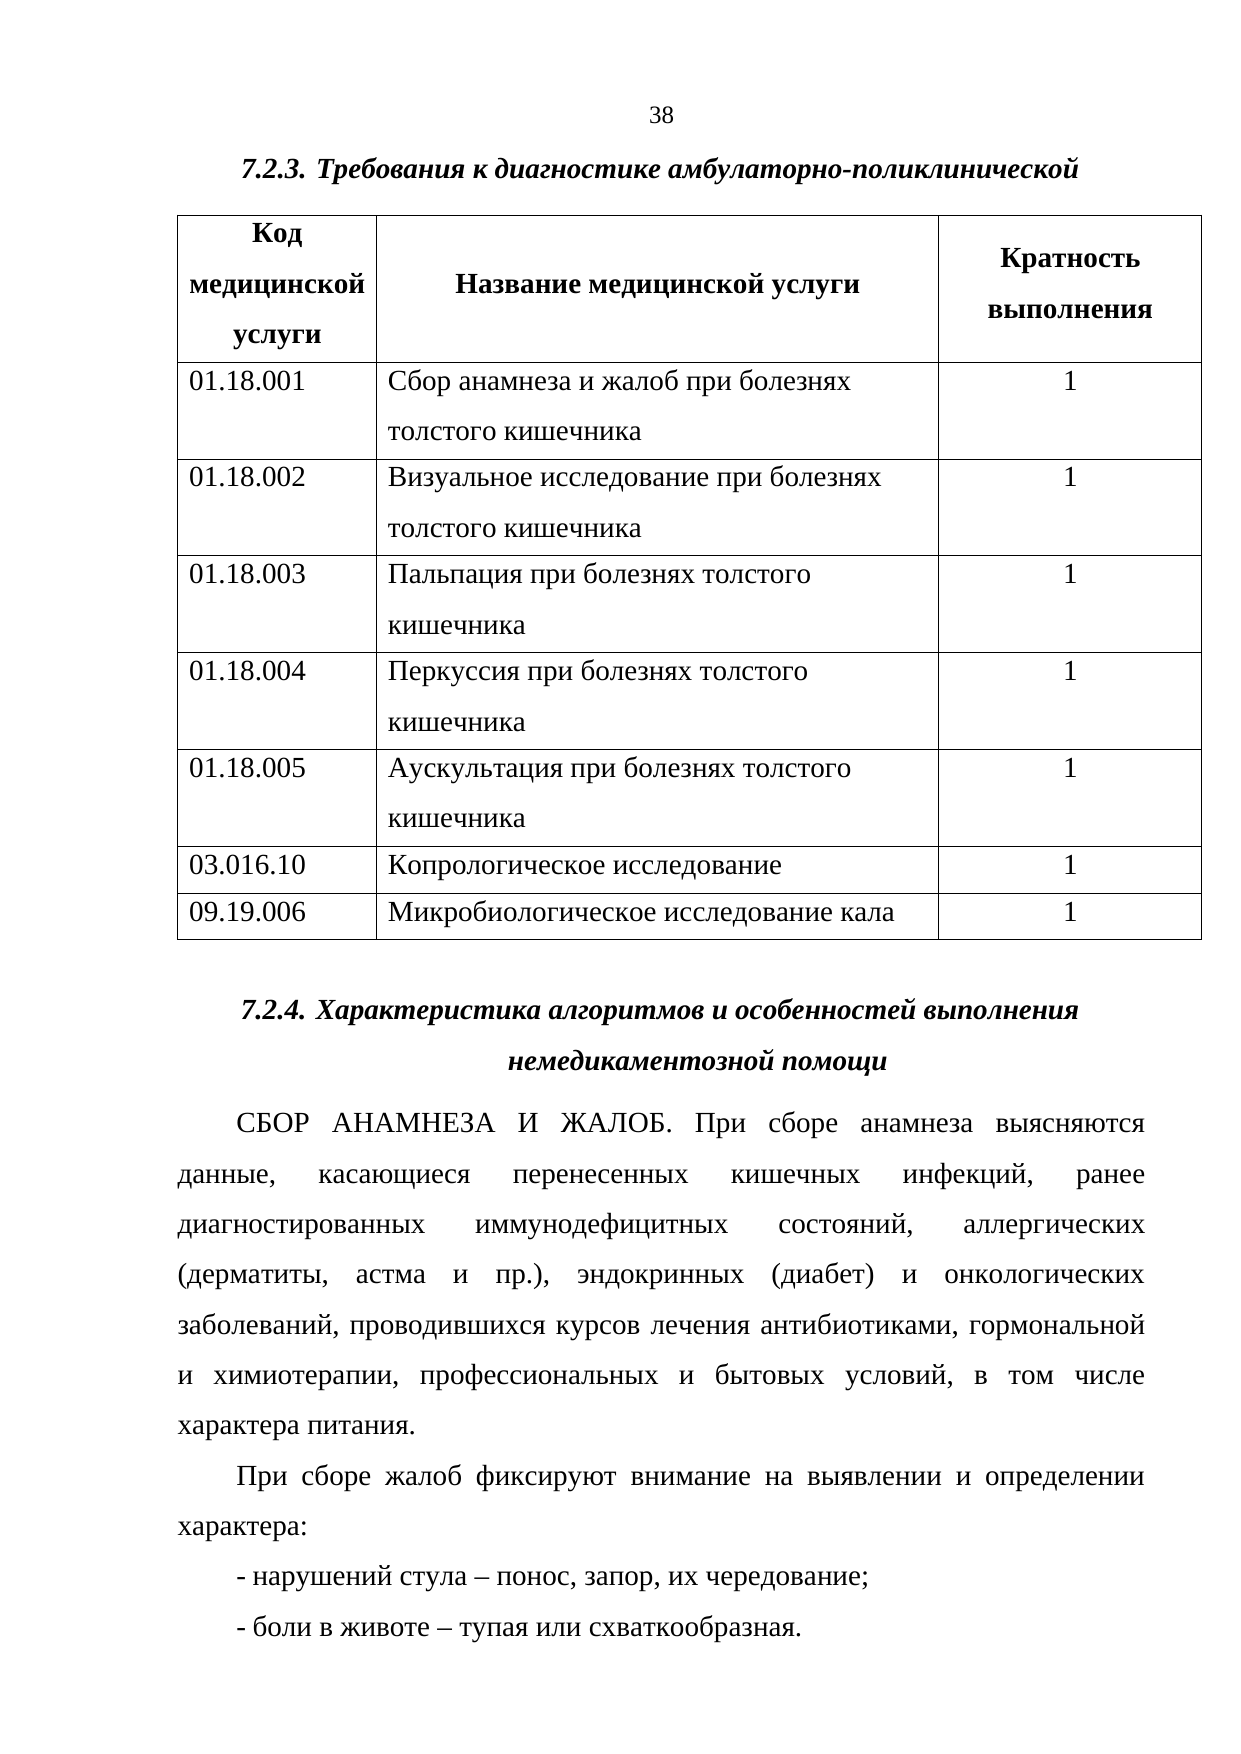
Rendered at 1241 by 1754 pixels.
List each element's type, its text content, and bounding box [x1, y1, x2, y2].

table_cell Копрологическое исследование [377, 847, 938, 893]
table_cell Пальпация при болезнях толстого кишечника [377, 556, 938, 652]
table_header Код медицинской услуги [178, 216, 376, 362]
table_cell 1 [939, 363, 1201, 458]
text СБОР АНАМНЕЗА И ЖАЛОБ. При сборе анамнеза выясняются данные, касающиеся перенесенных кишечных инфекций, ранее диагностированных иммунодефицитных состояний, аллергических (дерматиты, астма и пр.), эндокринных (диабет) и онкологических заболеваний, проводившихся курсов лечения антибиотиками, гормональной и химиотерапии, профессиональных и бытовых условий, в том числе характера питания. [177, 1106, 1146, 1441]
table_cell 03.016.10 [178, 847, 376, 893]
table_cell 01.18.001 [178, 363, 376, 458]
table_cell Микробиологическое исследование кала [377, 894, 938, 939]
table_cell 1 [939, 653, 1201, 749]
table_cell 01.18.004 [178, 653, 376, 749]
text - нарушений стула – понос, запор, их чередование; [177, 1558, 1146, 1592]
table_cell Визуальное исследование при болезнях толстого кишечника [377, 460, 938, 555]
table_cell 1 [939, 894, 1201, 939]
table_cell 1 [939, 750, 1201, 846]
table_cell Сбор анамнеза и жалоб при болезнях толстого кишечника [377, 363, 938, 458]
table_cell Аускультация при болезнях толстого кишечника [377, 750, 938, 846]
text При сборе жалоб фиксируют внимание на выявлении и определении характера: [177, 1458, 1146, 1542]
table_cell 01.18.002 [178, 460, 376, 555]
table_header Название медицинской услуги [377, 216, 938, 362]
table_cell 1 [939, 460, 1201, 555]
text - боли в животе – тупая или схваткообразная. [177, 1609, 1146, 1642]
table_cell Перкуссия при болезнях толстого кишечника [377, 653, 938, 749]
table_cell 01.18.005 [178, 750, 376, 846]
table_header Кратность выполнения [939, 216, 1201, 362]
table_cell 1 [939, 556, 1201, 652]
subtitle Требования к диагностике амбулаторно-поликлинической [177, 152, 1146, 185]
table_cell 1 [939, 847, 1201, 893]
table_cell 01.18.003 [178, 556, 376, 652]
subtitle Характеристика алгоритмов и особенностей выполнения немедикаментозной помощи [177, 992, 1146, 1076]
table_cell 09.19.006 [178, 894, 376, 939]
